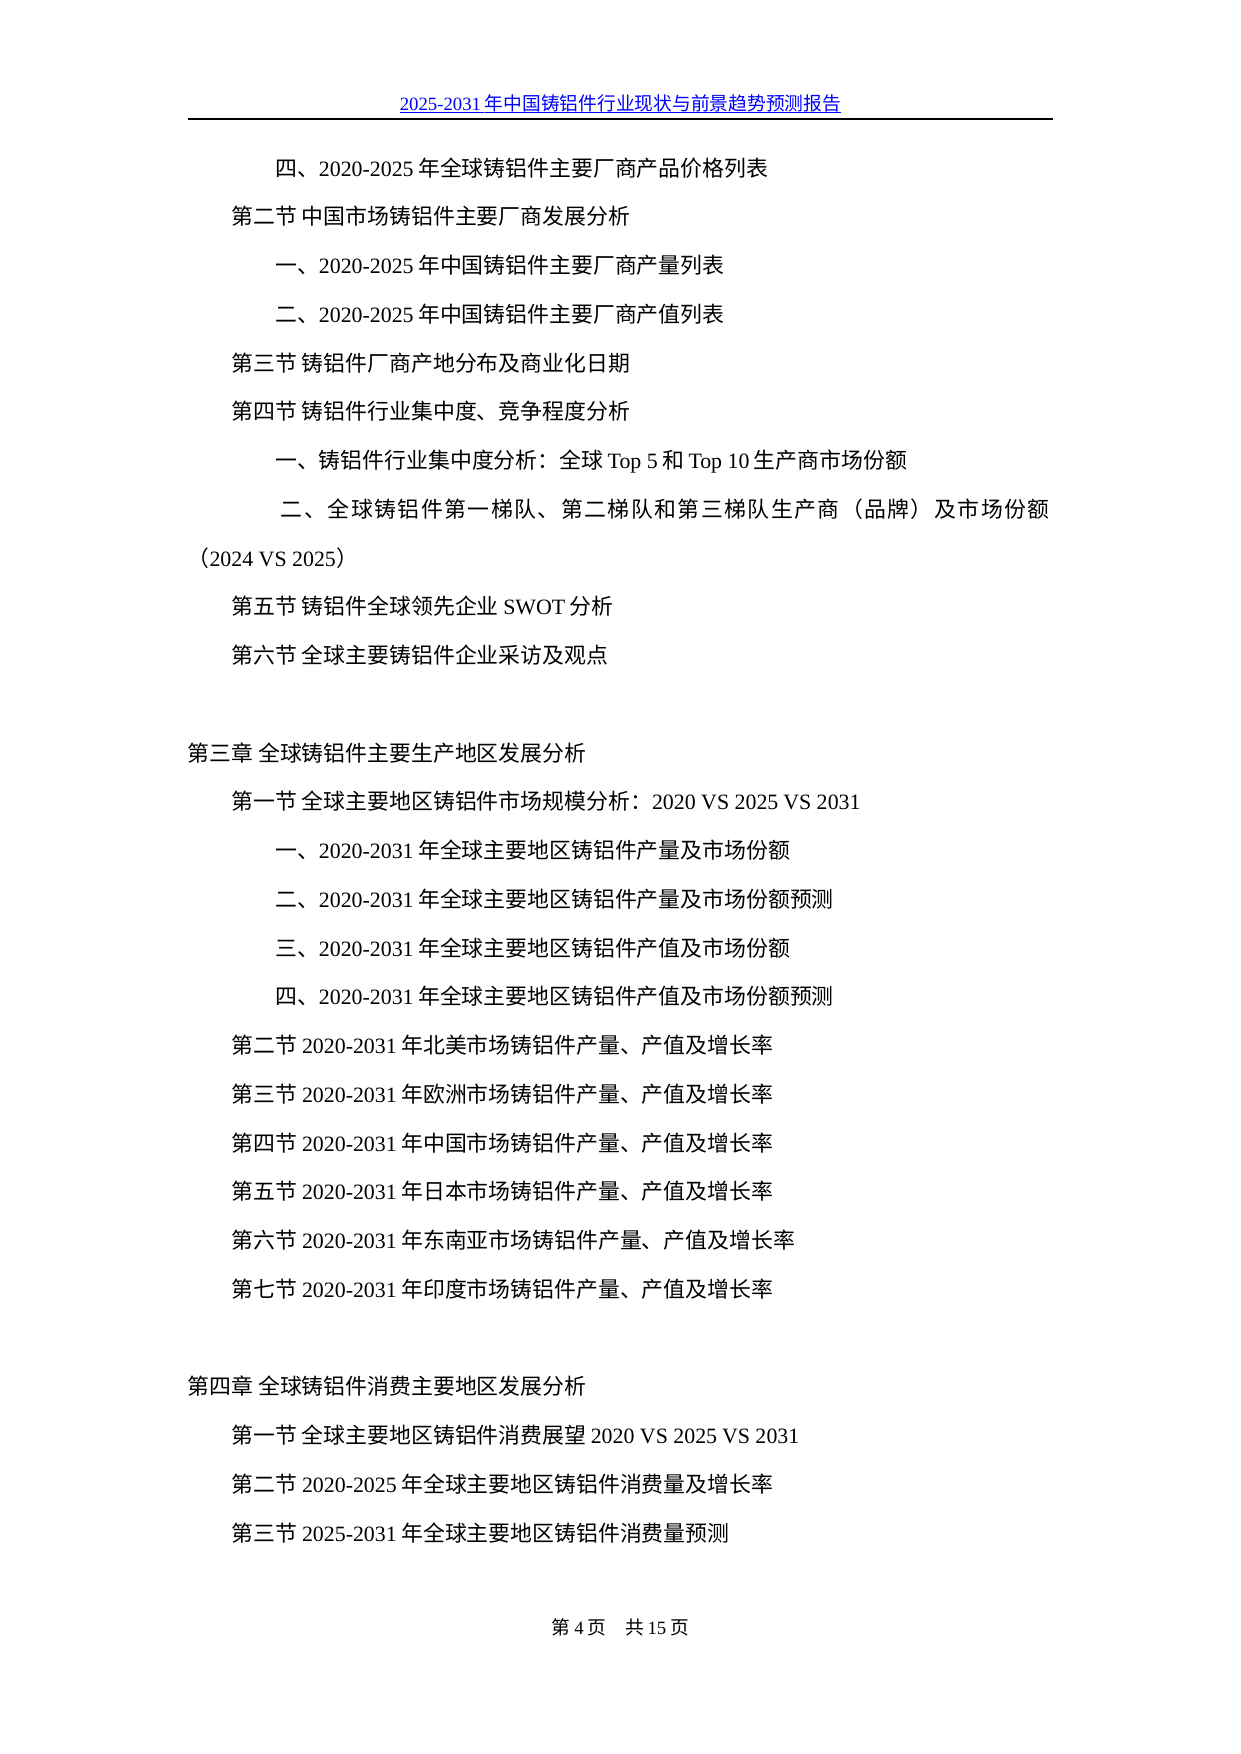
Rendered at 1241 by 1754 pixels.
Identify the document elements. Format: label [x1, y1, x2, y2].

text [187, 150, 1053, 1548]
